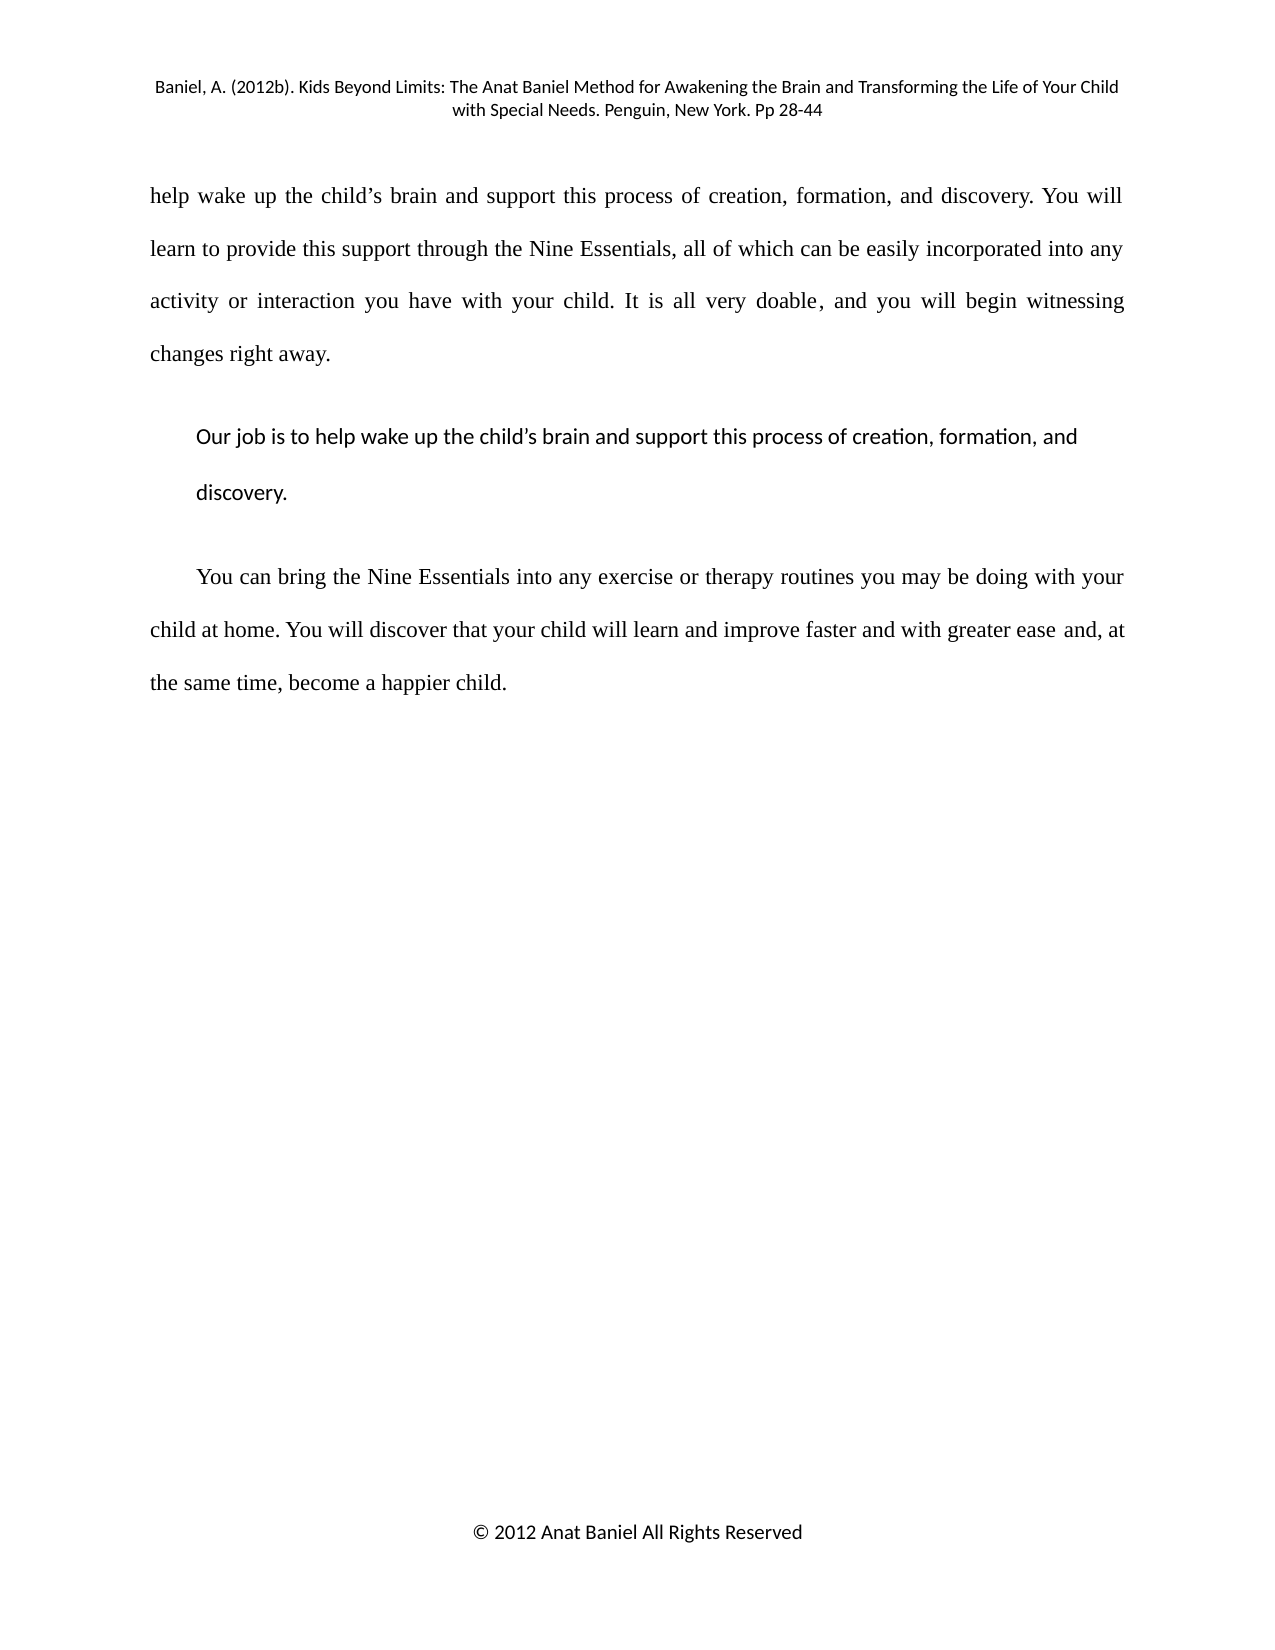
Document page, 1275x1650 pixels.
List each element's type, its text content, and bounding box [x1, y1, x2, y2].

text Our job is to help wake up the child’s brain and support this process of creation, formation, and discovery. [196, 422, 1079, 506]
text You can bring the Nine Essentials into any exercise or therapy routines you may be doing with your child at home. You will discover that your child will learn and improve faster and with greater ease and, at the same time, become a happier child. [150, 563, 1125, 695]
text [150, 182, 1125, 366]
